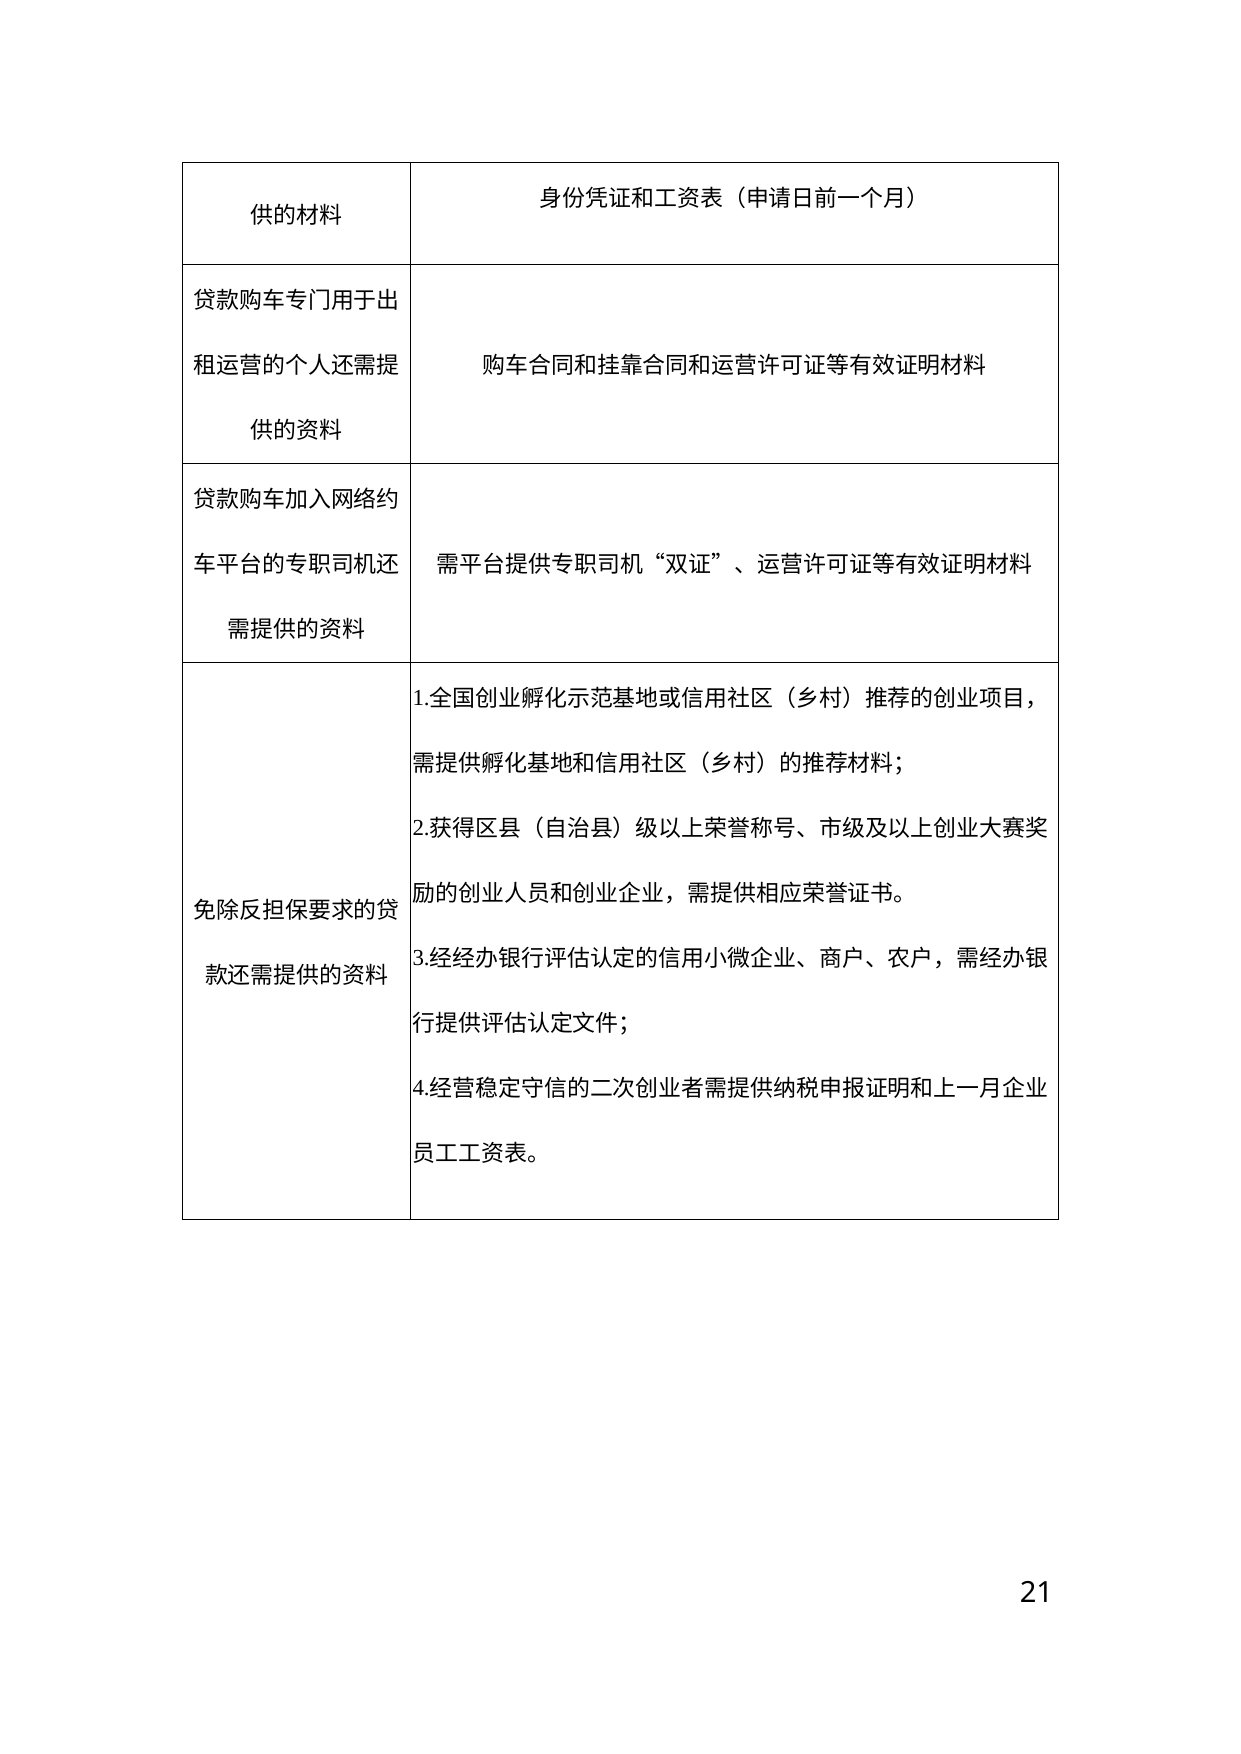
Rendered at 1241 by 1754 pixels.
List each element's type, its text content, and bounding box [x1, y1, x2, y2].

table_cell 需平台提供专职司机“双证”、运营许可证等有效证明材料 [411, 464, 1058, 662]
table_cell 1.全国创业孵化示范基地或信用社区（乡村）推荐的创业项目，需提供孵化基地和信用社区（乡村）的推荐材料； 2.获得区县（自治县）级以上荣誉称号、市级及以上创业大赛奖励的创业人员和创业企业，需提供相应荣誉证书。 3.经经办银行评估认定的信用小微企业、商户、农户，需经办银行提供评估认定文件； 4.经营稳定守信的二次创业者需提供纳税申报证明和上一月企业员工工资表。 [411, 663, 1058, 1218]
table_cell 购车合同和挂靠合同和运营许可证等有效证明材料 [411, 265, 1058, 463]
table_cell 免除反担保要求的贷款还需提供的资料 [183, 663, 410, 1218]
table_cell 小微企业贷款还需提供的材料 [183, 163, 410, 263]
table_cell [411, 163, 1058, 263]
table_cell 贷款购车专门用于出租运营的个人还需提供的资料 [183, 265, 410, 463]
table_cell 贷款购车加入网络约车平台的专职司机还需提供的资料 [183, 464, 410, 662]
